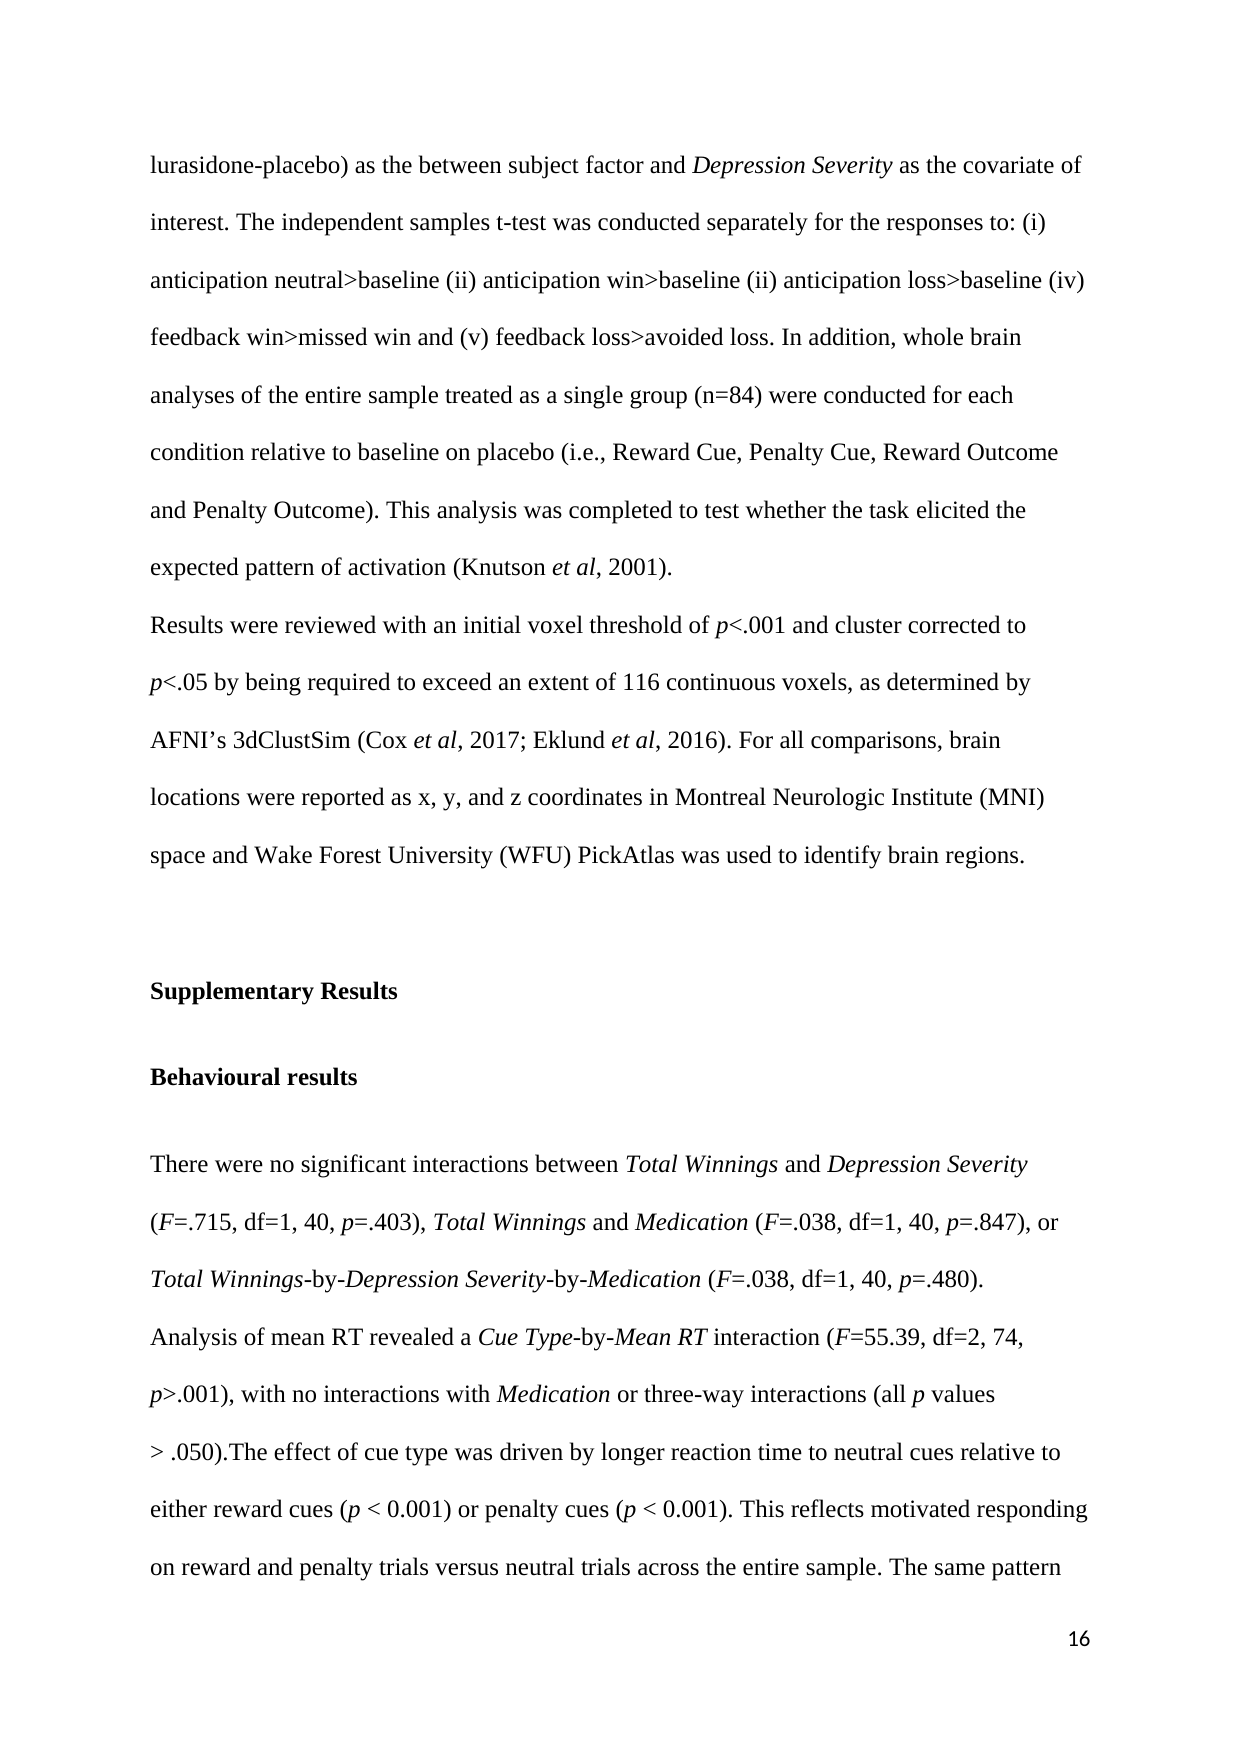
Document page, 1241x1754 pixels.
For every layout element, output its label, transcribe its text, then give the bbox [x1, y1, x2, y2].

text Behavioural results [150, 1062, 1090, 1091]
text Results were reviewed with an initial voxel threshold of p<.001 and cluster corrected to p<.05 by being required to exceed an extent of 116 continuous voxels, as determined by AFNI’s 3dClustSim (Cox et al, 2017; Eklund et al, 2016). For all comparisons, brain locations were reported as x, y, and z coordinates in Montreal Neurologic Institute (MNI) space and Wake Forest University (WFU) PickAtlas was used to identify brain regions. [150, 610, 1090, 869]
text Supplementary Results [150, 976, 1090, 1004]
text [150, 1322, 1090, 1580]
text There were no significant interactions between Total Winnings and Depression Severity (F=.715, df=1, 40, p=.403), Total Winnings and Medication (F=.038, df=1, 40, p=.847), or Total Winnings-by-Depression Severity-by-Medication (F=.038, df=1, 40, p=.480). [150, 1149, 1090, 1293]
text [150, 150, 1090, 581]
